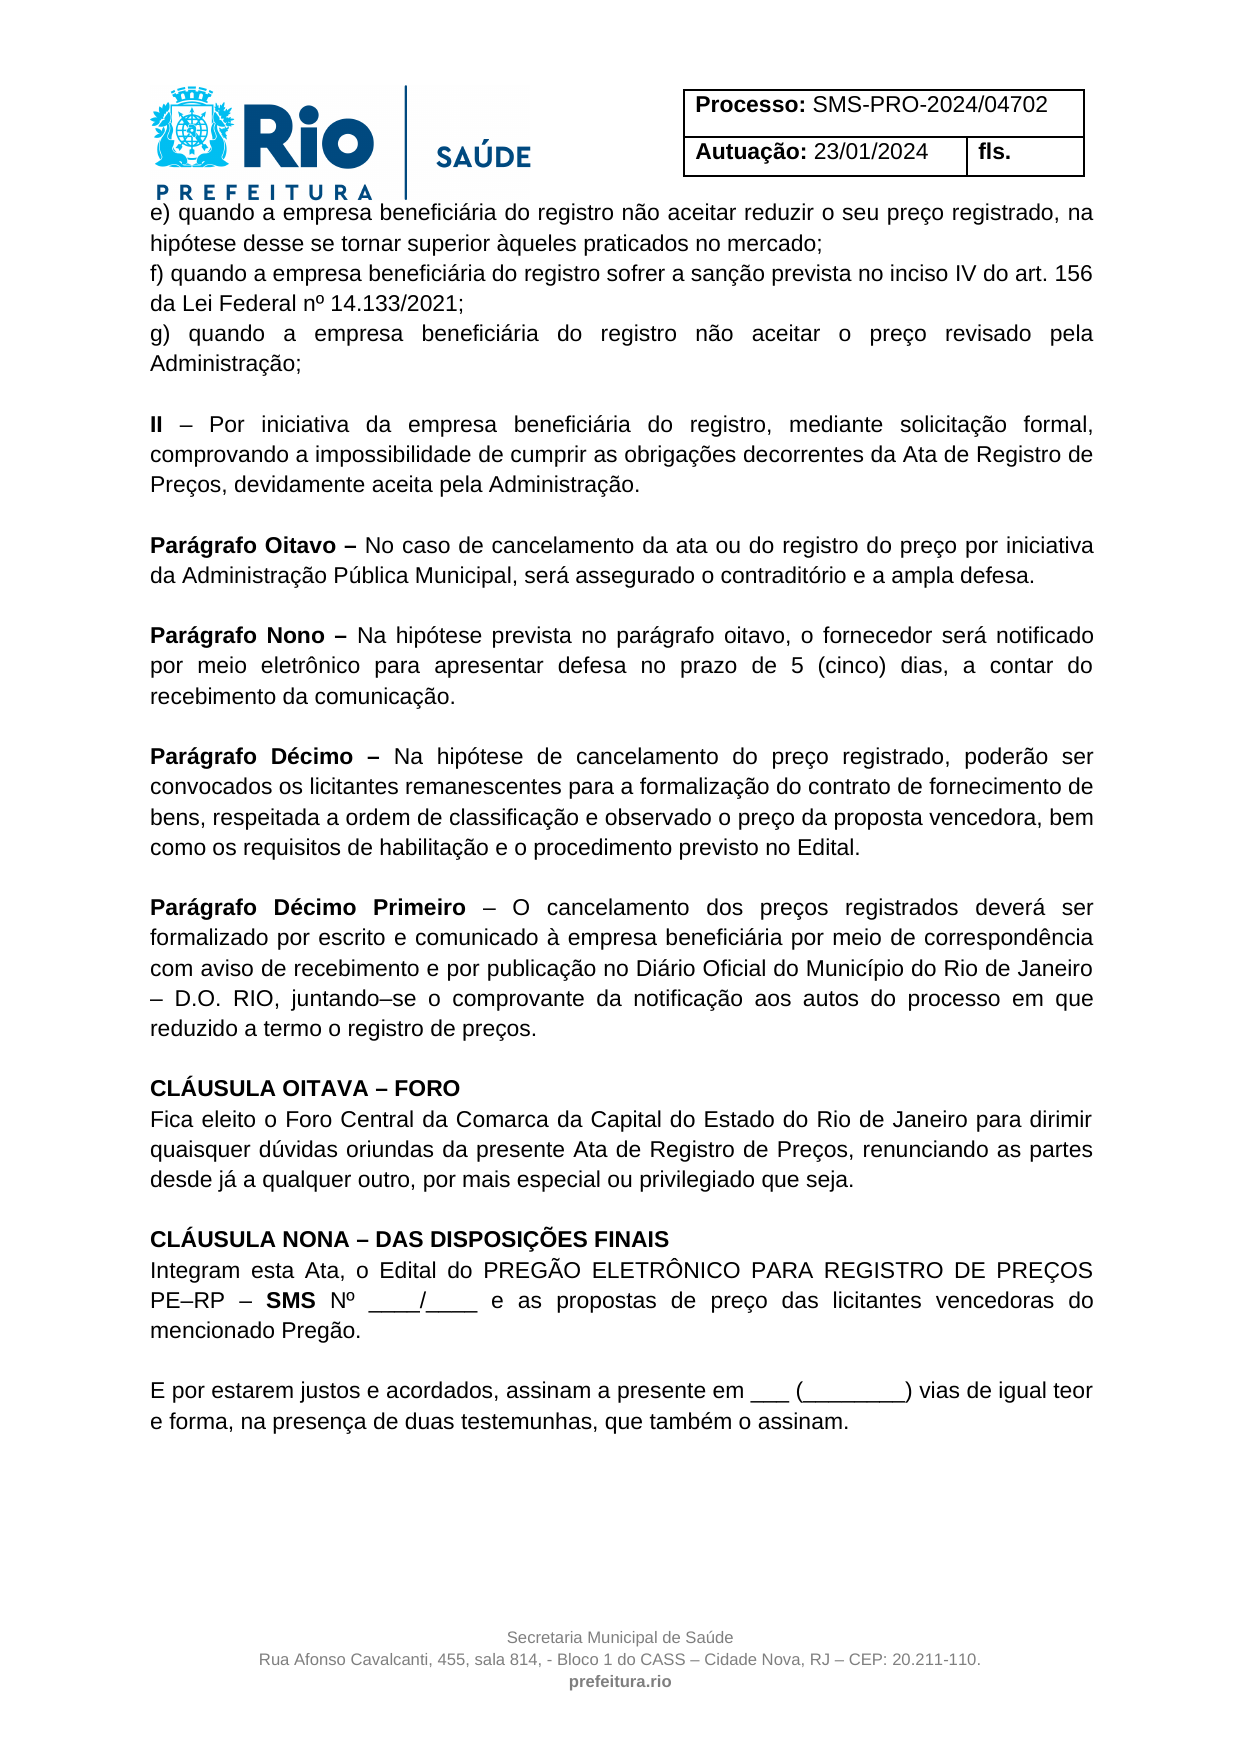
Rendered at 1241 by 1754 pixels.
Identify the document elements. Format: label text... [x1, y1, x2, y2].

text f) quando a empresa beneficiária do registro sofrer a sanção prevista no inciso IV do art. 156 da Lei Federal nº 14.133/2021; [150, 260, 1094, 316]
text Fica eleito o Foro Central da Comarca da Capital do Estado do Rio de Janeiro para dirimir quaisquer dúvidas oriundas da presente Ata de Registro de Preços, renunciando as partes desde já a qualquer outro, por mais especial ou privilegiado que seja. [150, 1106, 1094, 1192]
text II – Por iniciativa da empresa beneficiária do registro, mediante solicitação formal, comprovando a impossibilidade de cumprir as obrigações decorrentes da Ata de Registro de Preços, devidamente aceita pela Administração. [150, 411, 1094, 497]
picture [171, 107, 213, 133]
text Integram esta Ata, o Edital do PREGÃO ELETRÔNICO PARA REGISTRO DE PREÇOS PE–RP – SMS Nº ____/____ e as propostas de preço das licitantes vencedoras do mencionado Pregão. [150, 1257, 1094, 1343]
text Parágrafo Décimo – Na hipótese de cancelamento do preço registrado, poderão ser convocados os licitantes remanescentes para a formalização do contrato de fornecimento de bens, respeitada a ordem de classificação e observado o preço da proposta vencedora, bem como os requisitos de habilitação e o procedimento previsto no Edital. [150, 743, 1094, 860]
picture [150, 121, 162, 133]
text e) quando a empresa beneficiária do registro não aceitar reduzir o seu preço registrado, na hipótese desse se tornar superior àqueles praticados no mercado; [150, 133, 1094, 256]
subtitle CLÁUSULA NONA – DAS DISPOSIÇÕES FINAIS [150, 1226, 1094, 1253]
text E por estarem justos e acordados, assinam a presente em ___ (________) vias de igual teor e forma, na presença de duas testemunhas, que também o assinam. [150, 1377, 1094, 1434]
text Parágrafo Décimo Primeiro – O cancelamento dos preços registrados deverá ser formalizado por escrito e comunicado à empresa beneficiária por meio de correspondência com aviso de recebimento e por publicação no Diário Oficial do Município do Rio de Janeiro – D.O. RIO, juntando–se o comprovante da notificação aos autos do processo em que reduzido a termo o registro de preços. [150, 894, 1094, 1041]
text Parágrafo Oitavo – No caso de cancelamento da ata ou do registro do preço por iniciativa da Administração Pública Municipal, será assegurado o contraditório e a ampla defesa. [150, 532, 1094, 588]
text g) quando a empresa beneficiária do registro não aceitar o preço revisado pela Administração; [150, 320, 1094, 377]
picture [150, 85, 531, 133]
text Parágrafo Nono – Na hipótese prevista no parágrafo oitavo, o fornecedor será notificado por meio eletrônico para apresentar defesa no prazo de 5 (cinco) dias, a contar do recebimento da comunicação. [150, 622, 1094, 709]
subtitle CLÁUSULA OITAVA – FORO [150, 1075, 1094, 1102]
